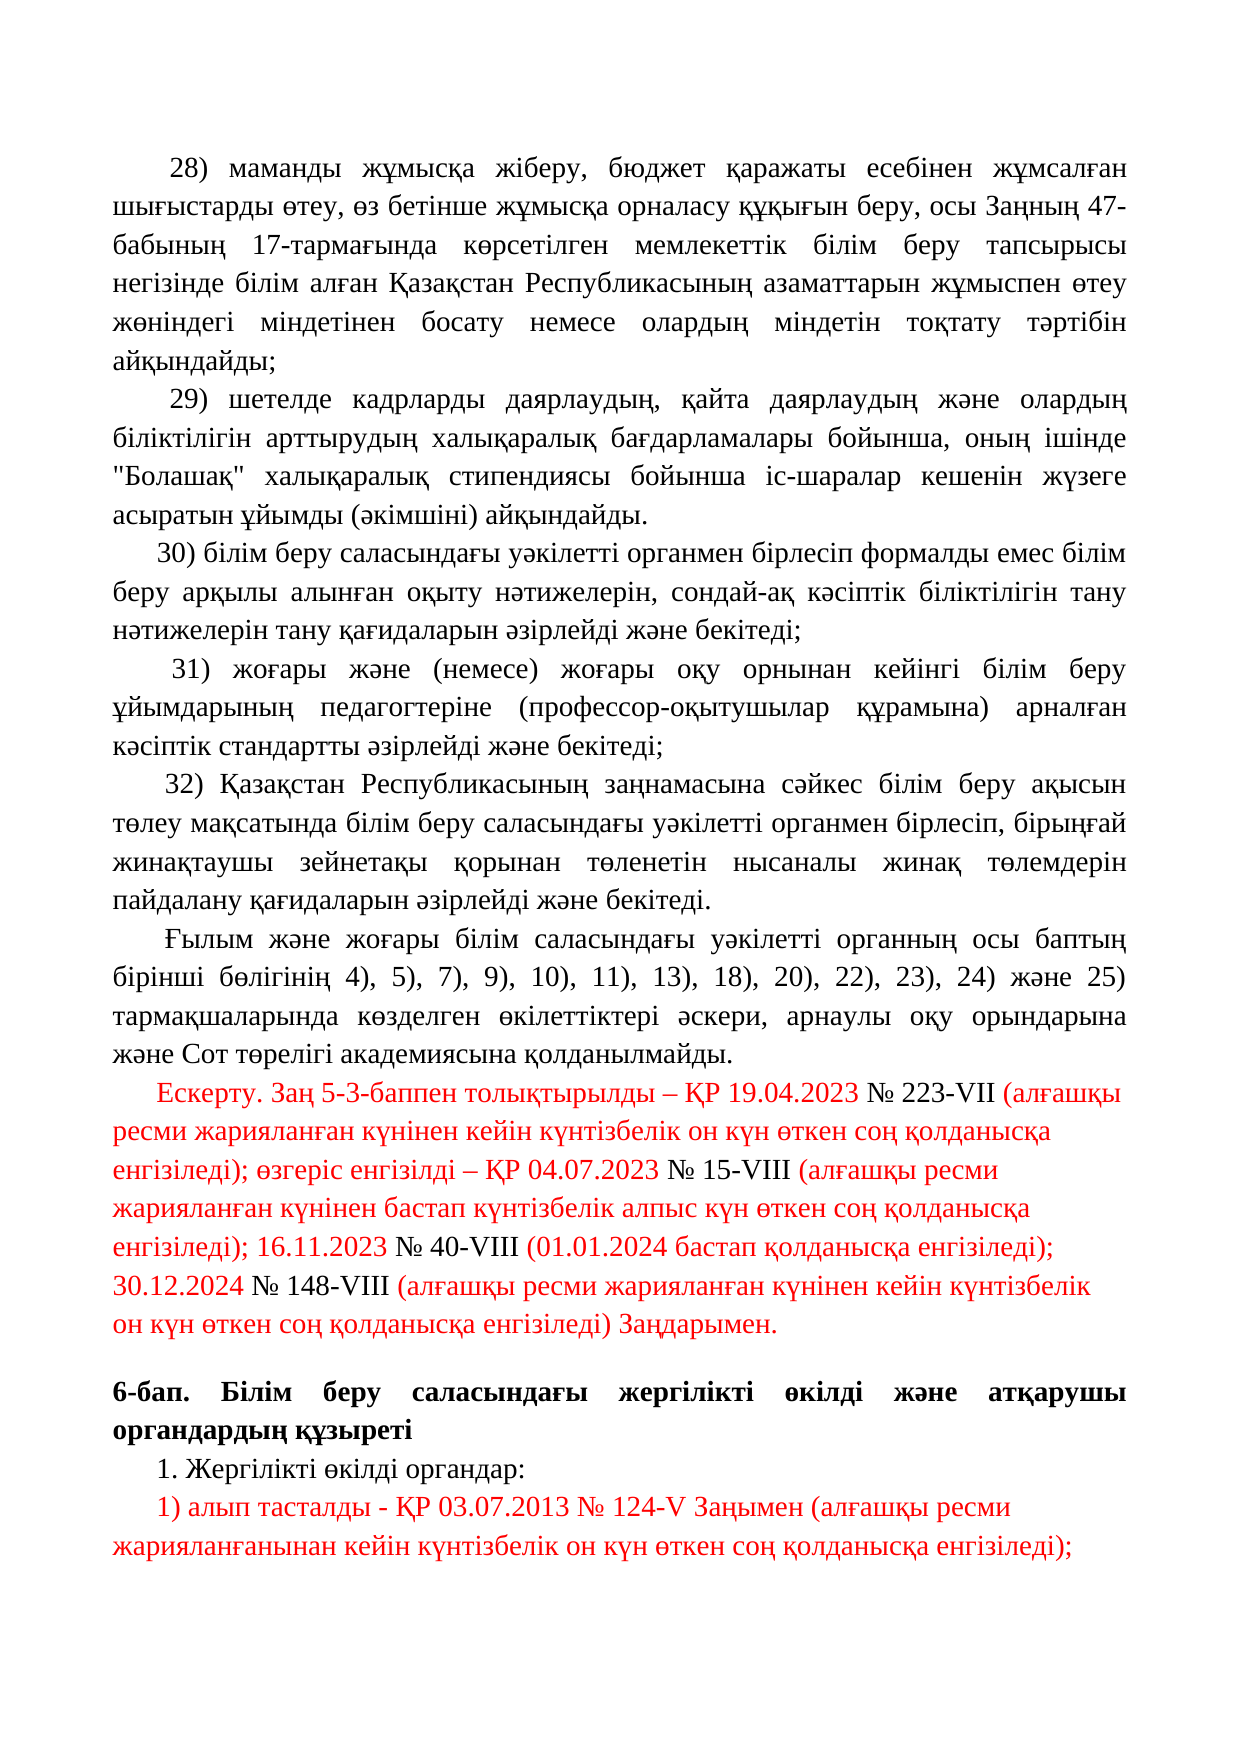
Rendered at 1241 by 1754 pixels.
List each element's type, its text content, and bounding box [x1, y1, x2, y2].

text 1. Жергілікті өкілді органдар: [112, 1451, 1128, 1484]
text 1) алып тасталды - ҚР 03.07.2013 № 124-V Заңымен (алғашқы ресми жарияланғанынан кейін күнтізбелік он күн өткен соң қолданысқа енгізіледі); [112, 1489, 1128, 1592]
text 32) Қазақстан Республикасының заңнамасына сәйкес білім беру ақысын төлеу мақсатында білім беру саласындағы уәкілетті органмен бірлесіп, бірыңғай жинақтаушы зейнетақы қорынан төленетін нысаналы жинақ төлемдерін пайдалану қағидаларын әзірлейді және бекітеді. [112, 767, 1128, 916]
text 31) жоғары және (немесе) жоғары оқу орнынан кейінгі білім беру ұйымдарының педагогтеріне (профессор-оқытушылар құрамына) арналған кәсіптік стандартты әзірлейді және бекітеді; [112, 651, 1128, 762]
text 30) білім беру саласындағы уәкілетті органмен бірлесіп формалды емес білім беру арқылы алынған оқыту нәтижелерін, сондай-ақ кәсіптік біліктілігін тану нәтижелерін тану қағидаларын әзірлейді және бекітеді; [112, 535, 1128, 646]
text 29) шетелде кадрларды даярлаудың, қайта даярлаудың және олардың біліктілігін арттырудың халықаралық бағдарламалары бойынша, оның ішінде "Болашақ" халықаралық стипендиясы бойынша іс-шаралар кешенін жүзеге асыратын ұйымды (әкімшіні) айқындайды. [112, 381, 1128, 530]
text 28) маманды жұмысқа жіберу, бюджет қаражаты есебінен жұмсалған шығыстарды өтеу, өз бетінше жұмысқа орналасу құқығын беру, осы Заңның 47-бабының 17-тармағында көрсетілген мемлекеттік білім беру тапсырысы негізінде білім алған Қазақстан Республикасының азаматтарын жұмыспен өтеу жөніндегі міндетінен босату немесе олардың міндетін тоқтату тәртібін айқындайды; [112, 150, 1128, 376]
text Ескерту. Заң 5-3-баппен толықтырылды – ҚР 19.04.2023 № 223-VII (алғашқы ресми жарияланған күнінен кейін күнтізбелік он күн өткен соң қолданысқа енгізіледі); өзгеріс енгізілді – ҚР 04.07.2023 № 15-VIII (алғашқы ресми жарияланған күнінен бастап күнтізбелік алпыс күн өткен соң қолданысқа енгізіледі); 16.11.2023 № 40-VIII (01.01.2024 бастап қолданысқа енгізіледі); 30.12.2024 № 148-VIII (алғашқы ресми жарияланған күнінен кейін күнтізбелік он күн өткен соң қолданысқа енгізіледі) Заңдарымен. [112, 1075, 1128, 1370]
text 6-бап. Білім беру саласындағы жергілікті өкілді және атқарушы органдардың құзыреті [112, 1374, 1128, 1446]
text Ғылым және жоғары білім саласындағы уәкілетті органның осы баптың бірінші бөлігінің 4), 5), 7), 9), 10), 11), 13), 18), 20), 22), 23), 24) және 25) тармақшаларында көзделген өкілеттіктері әскери, арнаулы оқу орындарына және Сот төрелігі академиясына қолданылмайды. [112, 921, 1128, 1070]
